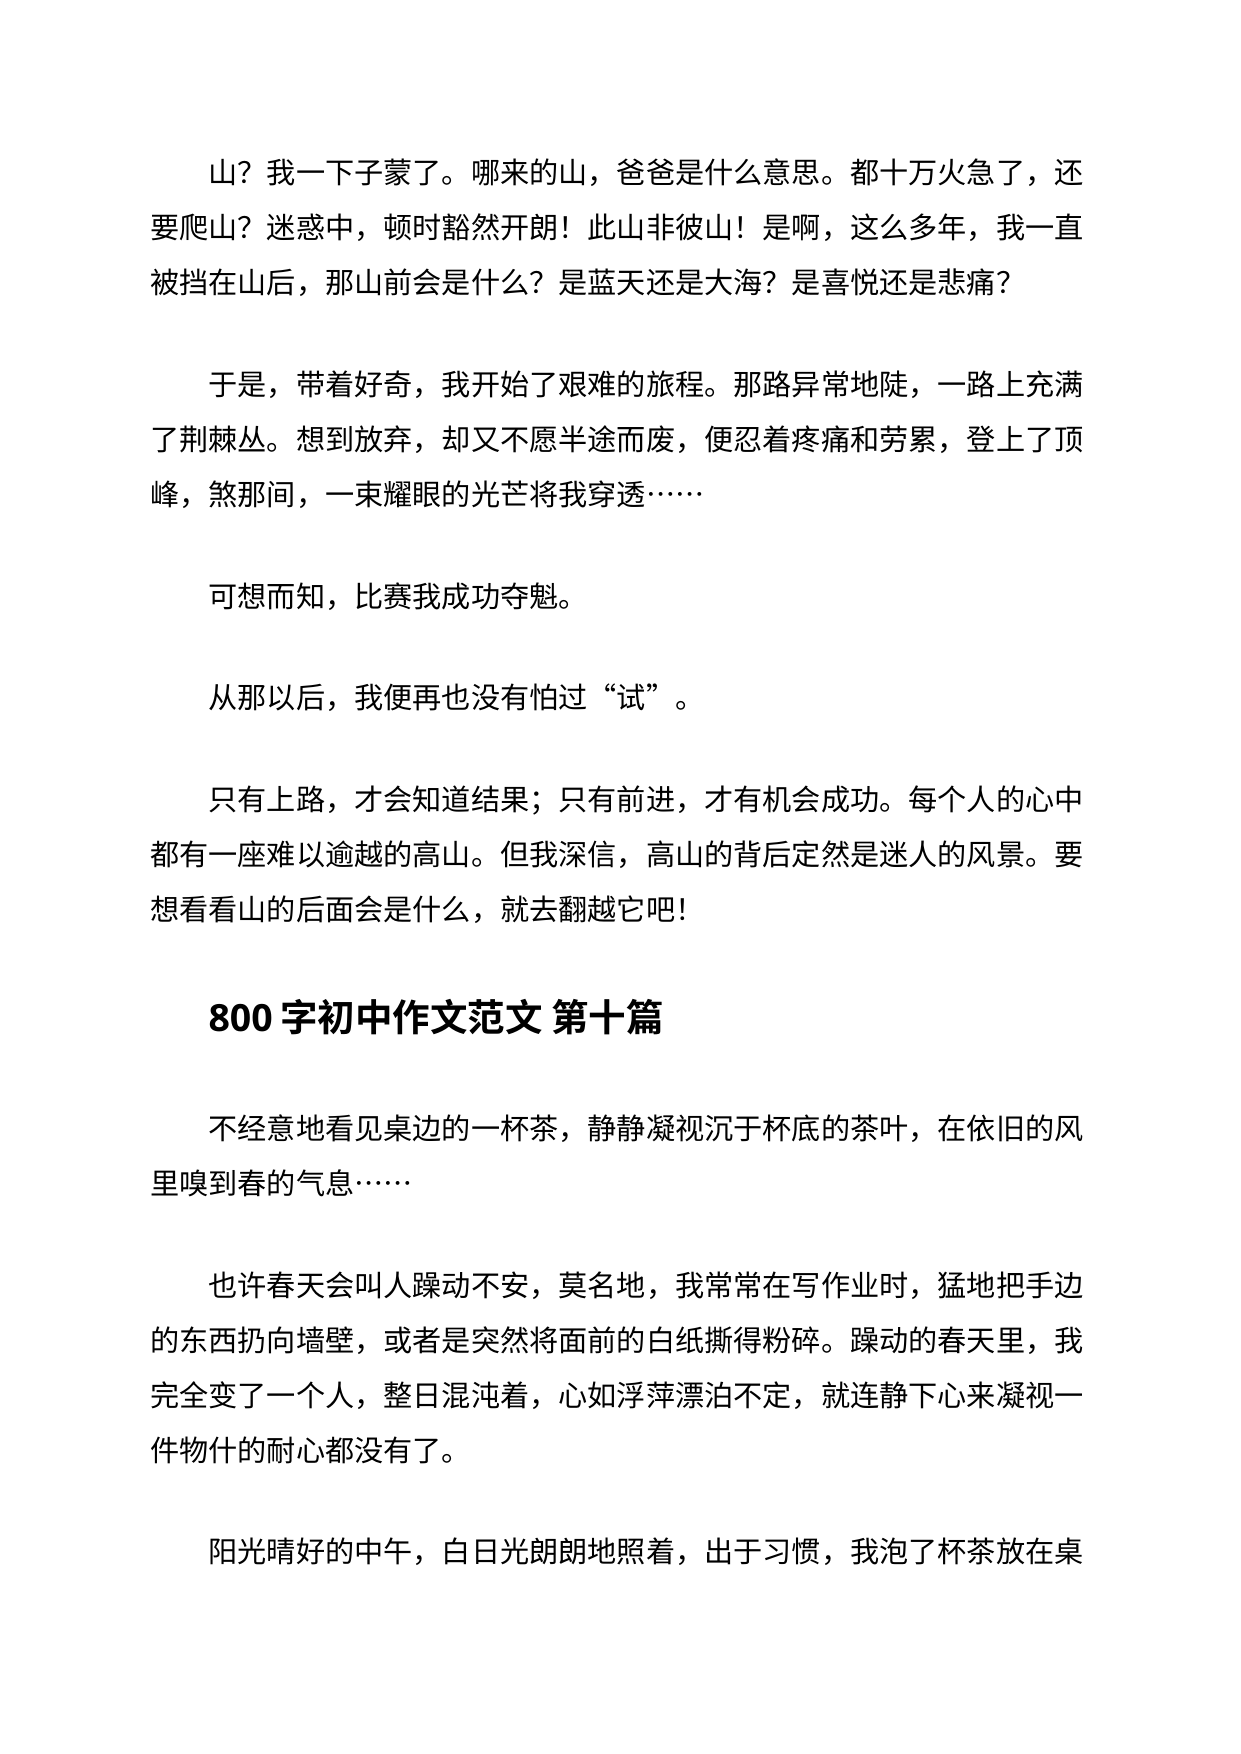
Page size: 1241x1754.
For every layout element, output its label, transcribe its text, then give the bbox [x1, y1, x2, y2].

text 800字初中作文范文 第十篇 [150, 988, 1090, 1043]
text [150, 1529, 1090, 1571]
text 从那以后，我便再也没有怕过“试”。 [150, 675, 1090, 717]
text 于是，带着好奇，我开始了艰难的旅程。那路异常地陡，一路上充满了荆棘丛。想到放弃，却又不愿半途而废，便忍着疼痛和劳累，登上了顶峰，煞那间，一束耀眼的光芒将我穿透…… [150, 362, 1090, 514]
text 不经意地看见桌边的一杯茶，静静凝视沉于杯底的茶叶，在依旧的风里嗅到春的气息…… [150, 1106, 1090, 1203]
text 山？我一下子蒙了。哪来的山，爸爸是什么意思。都十万火急了，还要爬山？迷惑中，顿时豁然开朗！此山非彼山！是啊，这么多年，我一直被挡在山后，那山前会是什么？是蓝天还是大海？是喜悦还是悲痛？ [150, 150, 1090, 302]
text 也许春天会叫人躁动不安，莫名地，我常常在写作业时，猛地把手边的东西扔向墙壁，或者是突然将面前的白纸撕得粉碎。躁动的春天里，我完全变了一个人，整日混沌着，心如浮萍漂泊不定，就连静下心来凝视一件物什的耐心都没有了。 [150, 1262, 1090, 1469]
text 可想而知，比赛我成功夺魁。 [150, 573, 1090, 615]
text 只有上路，才会知道结果；只有前进，才有机会成功。每个人的心中都有一座难以逾越的高山。但我深信，高山的背后定然是迷人的风景。要想看看山的后面会是什么，就去翻越它吧！ [150, 777, 1090, 929]
